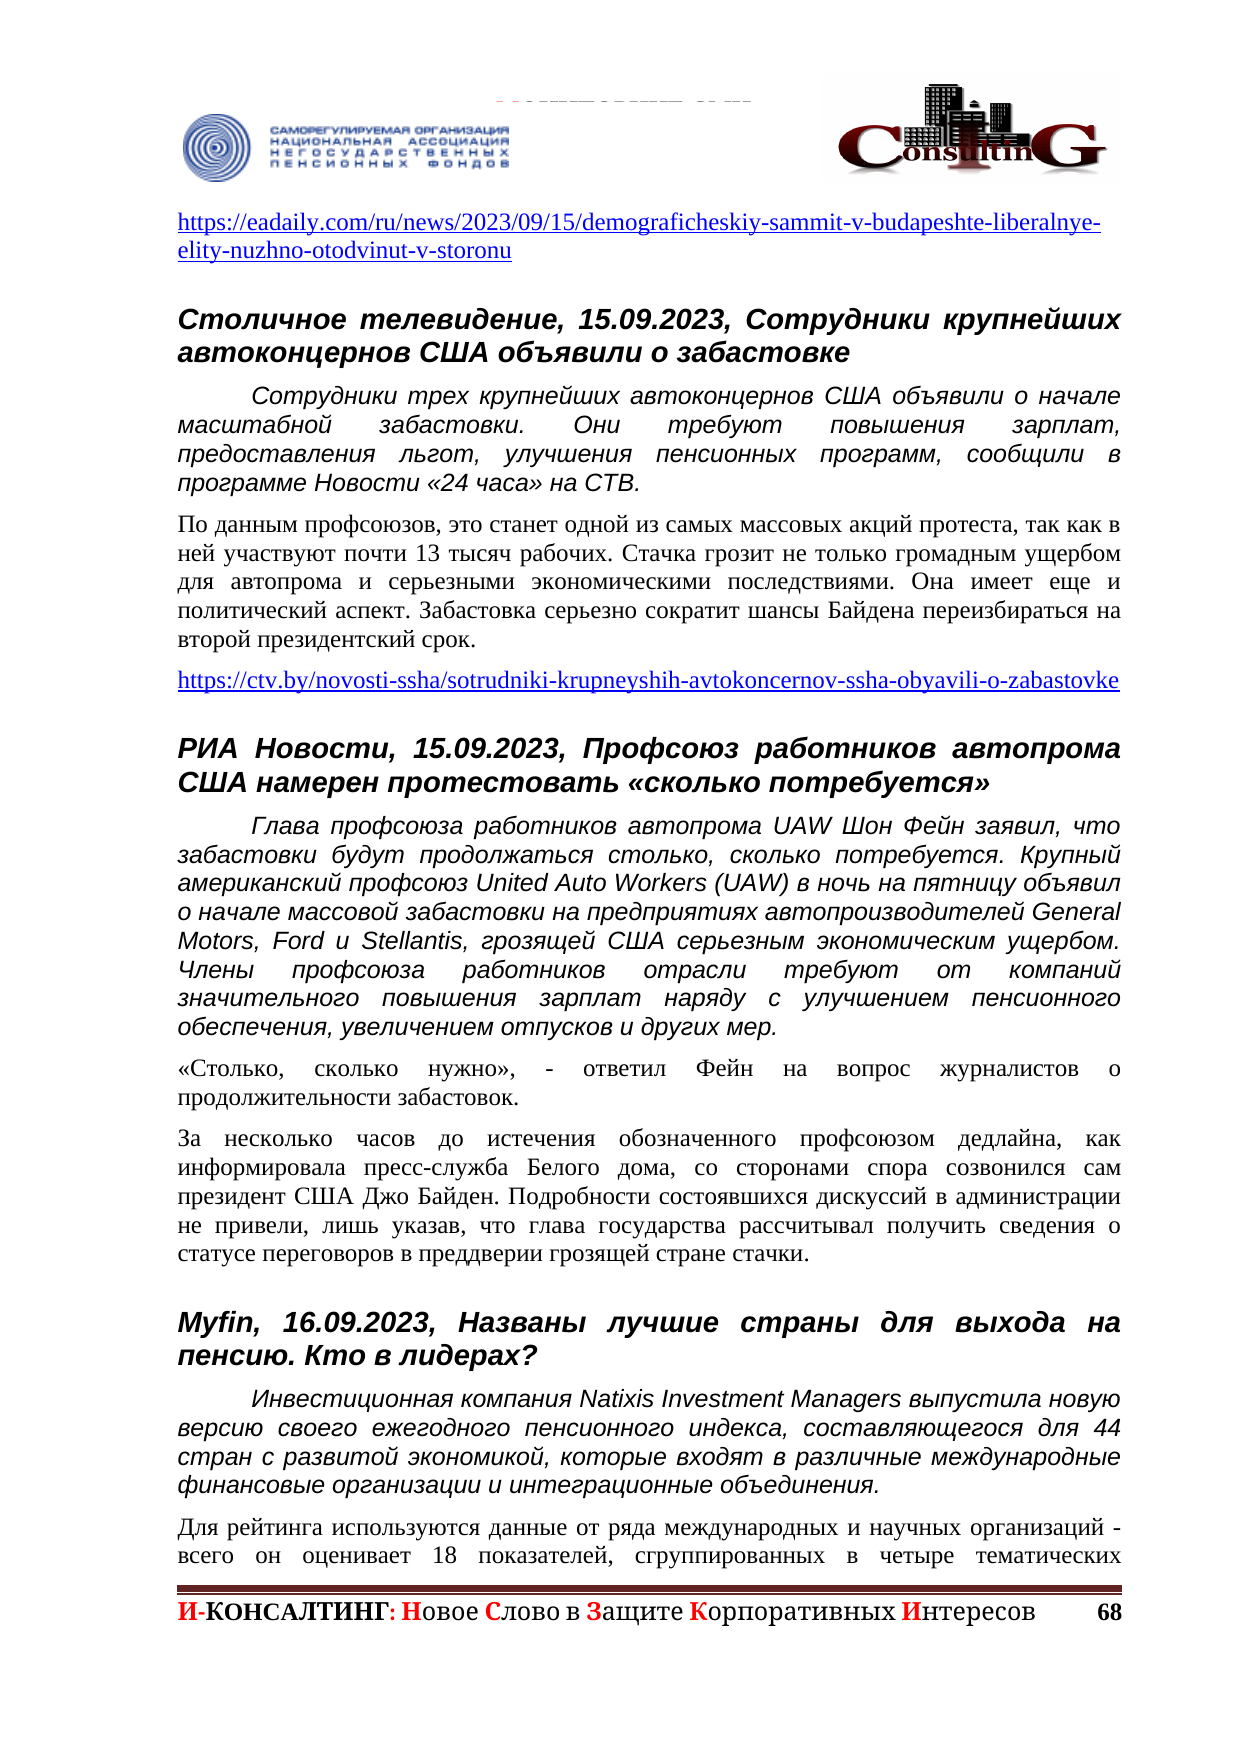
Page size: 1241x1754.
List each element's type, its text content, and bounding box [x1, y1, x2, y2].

text https://ctv.by/novosti-ssha/sotrudniki-krupneyshih-avtokoncernov-ssha-obyavili-o-zabastovke [177, 665, 1122, 694]
subtitle Глава профсоюза работников автопрома UAW Шон Фейн заявил, что забастовки будут продолжаться столько, сколько потребуется. Крупный американский профсоюз United Auto Workers (UAW) в ночь на пятницу объявил о начале массовой забастовки на предприятиях автопроизводителей General Motors, Ford и Stellantis, грозящей США серьезным экономическим ущербом. Члены профсоюза работников отрасли требуют от компаний значительного повышения зарплат наряду с улучшением пенсионного обеспечения, увеличением отпусков и других мер. [177, 811, 1122, 1041]
text По данным профсоюзов, это станет одной из самых массовых акций протеста, так как в ней участвуют почти 13 тысяч рабочих. Стачка грозит не только громадным ущербом для автопрома и серьезными экономическими последствиями. Она имеет еще и политический аспект. Забастовка серьезно сократит шансы Байдена переизбираться на второй президентский срок. [177, 509, 1122, 653]
subtitle Столичное телевидение, 15.09.2023, Сотрудники крупнейших автоконцернов США объявили о забастовке [177, 302, 1122, 369]
subtitle РИА Новости, 15.09.2023, Профсоюз работников автопрома США намерен протестовать «сколько потребуется» [177, 731, 1122, 798]
subtitle Сотрудники трех крупнейших автоконцернов США объявили о начале масштабной забастовки. Они требуют повышения зарплат, предоставления льгот, улучшения пенсионных программ, сообщили в программе Новости «24 часа» на СТВ. [177, 381, 1122, 496]
subtitle Myfin, 16.09.2023, Названы лучшие страны для выхода на пенсию. Кто в лидерах? [177, 1305, 1122, 1372]
picture [821, 73, 1122, 182]
text «Столько, сколько нужно», - ответил Фейн на вопрос журналистов о продолжительности забастовок. [177, 1053, 1122, 1111]
text За несколько часов до истечения обозначенного профсоюзом дедлайна, как информировала пресс-служба Белого дома, со сторонами спора созвонился сам президент США Джо Байден. Подробности состоявшихся дискуссий в администрации не привели, лишь указав, что глава государства рассчитывал получить сведения о статусе переговоров в преддверии грозящей стране стачки. [177, 1123, 1122, 1267]
picture [183, 114, 509, 182]
text https://eadaily.com/ru/news/2023/09/15/demograficheskiy-sammit-v-budapeshte-liberalnye-elity-nuzhno-otodvinut-v-storonu [177, 207, 1122, 264]
subtitle Инвестиционная компания Natixis Investment Managers выпустила новую версию своего ежегодного пенсионного индекса, составляющегося для 44 стран с развитой экономикой, которые входят в различные международные финансовые организации и интеграционные объединения. [177, 1384, 1122, 1499]
